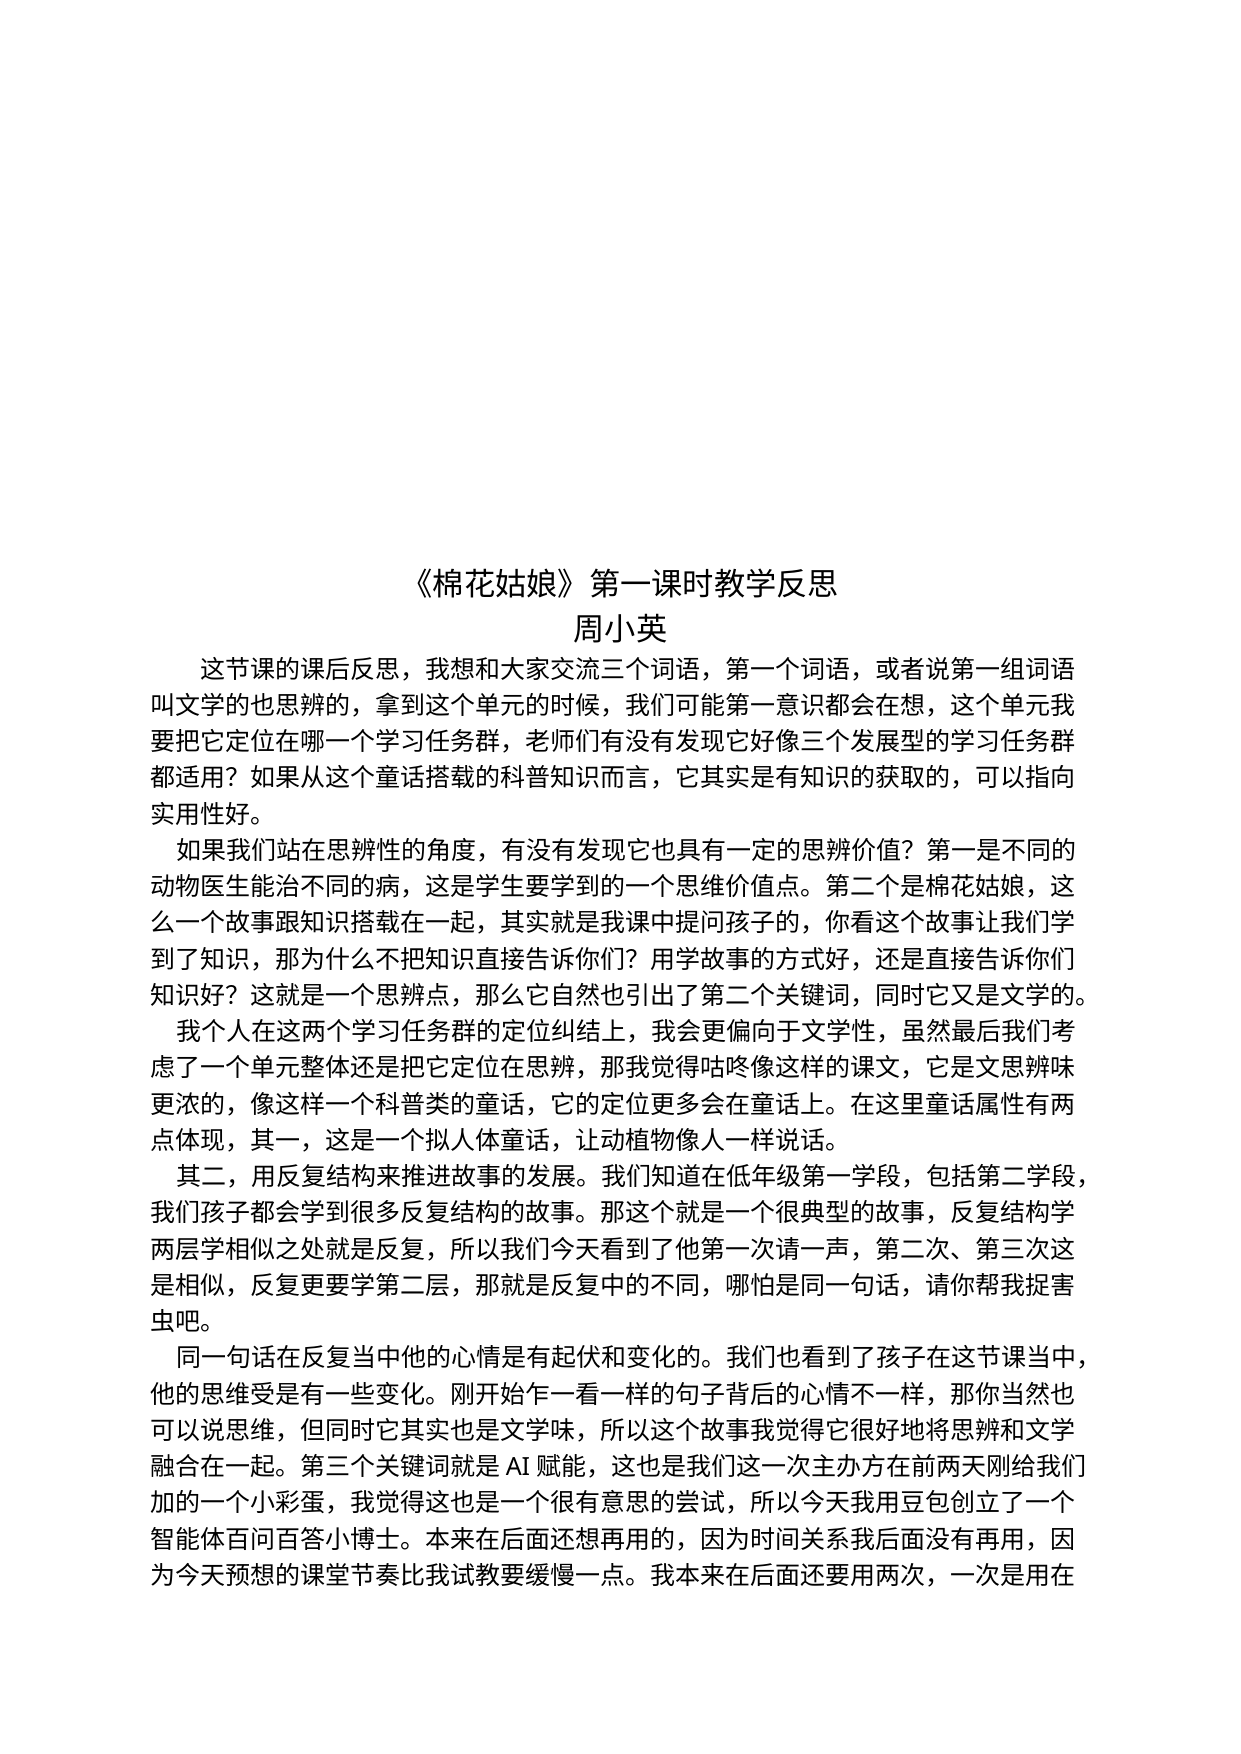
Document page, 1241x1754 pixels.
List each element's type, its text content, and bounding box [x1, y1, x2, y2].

text 《棉花姑娘》第一课时教学反思 [150, 559, 1090, 604]
text 周小英 [150, 604, 1090, 649]
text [150, 649, 1090, 1592]
